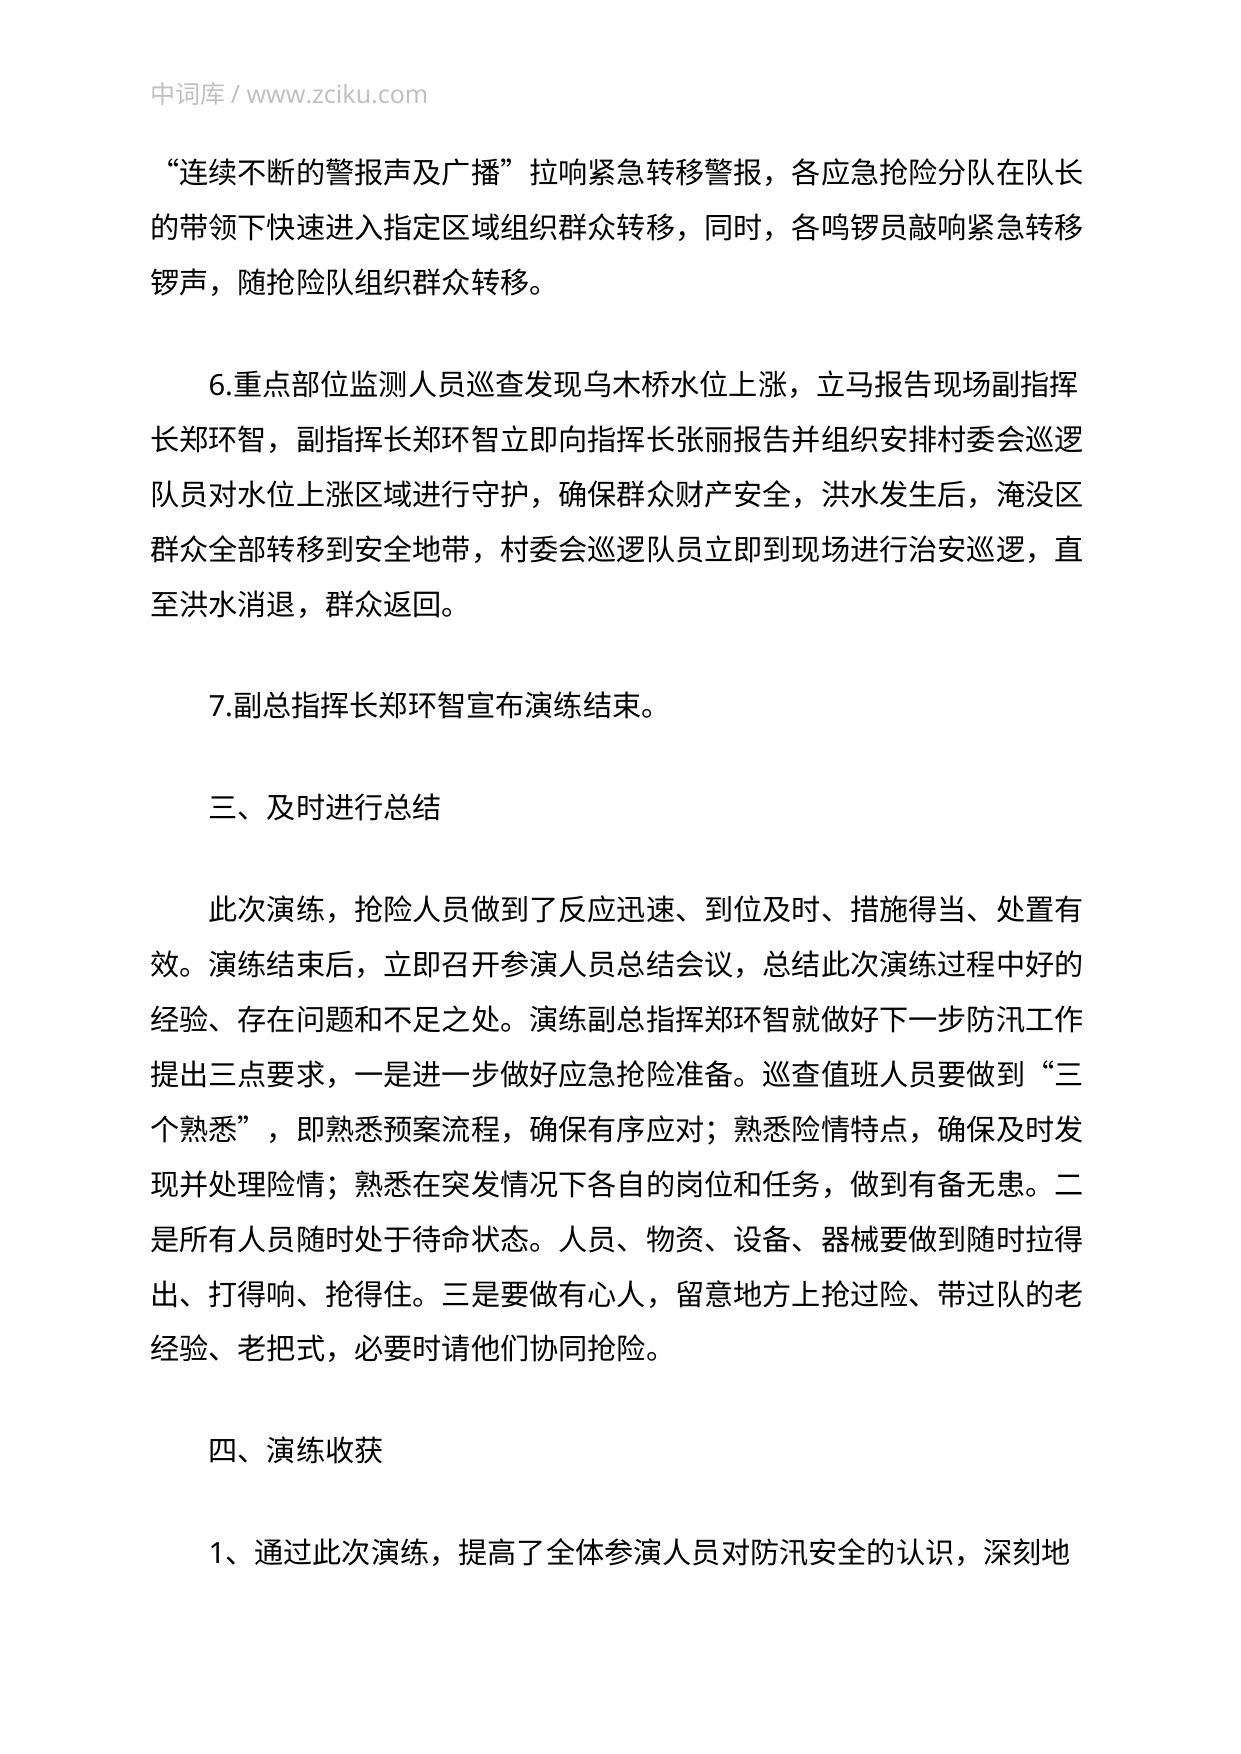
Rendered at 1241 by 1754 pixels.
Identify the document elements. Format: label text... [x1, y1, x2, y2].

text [150, 1529, 1090, 1572]
text 三、及时进行总结 [150, 785, 1090, 827]
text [150, 150, 1090, 302]
text 7.副总指挥长郑环智宣布演练结束。 [150, 683, 1090, 725]
text 四、演练收获 [150, 1428, 1090, 1470]
text 6.重点部位监测人员巡查发现乌木桥水位上涨，立马报告现场副指挥长郑环智，副指挥长郑环智立即向指挥长张丽报告并组织安排村委会巡逻队员对水位上涨区域进行守护，确保群众财产安全，洪水发生后，淹没区群众全部转移到安全地带，村委会巡逻队员立即到现场进行治安巡逻，直至洪水消退，群众返回。 [150, 362, 1090, 623]
text 此次演练，抢险人员做到了反应迅速、到位及时、措施得当、处置有效。演练结束后，立即召开参演人员总结会议，总结此次演练过程中好的经验、存在问题和不足之处。演练副总指挥郑环智就做好下一步防汛工作提出三点要求，一是进一步做好应急抢险准备。巡查值班人员要做到“三个熟悉”，即熟悉预案流程，确保有序应对；熟悉险情特点，确保及时发现并处理险情；熟悉在突发情况下各自的岗位和任务，做到有备无患。二是所有人员随时处于待命状态。人员、物资、设备、器械要做到随时拉得出、打得响、抢得住。三是要做有心人，留意地方上抢过险、带过队的老经验、老把式，必要时请他们协同抢险。 [150, 887, 1090, 1368]
